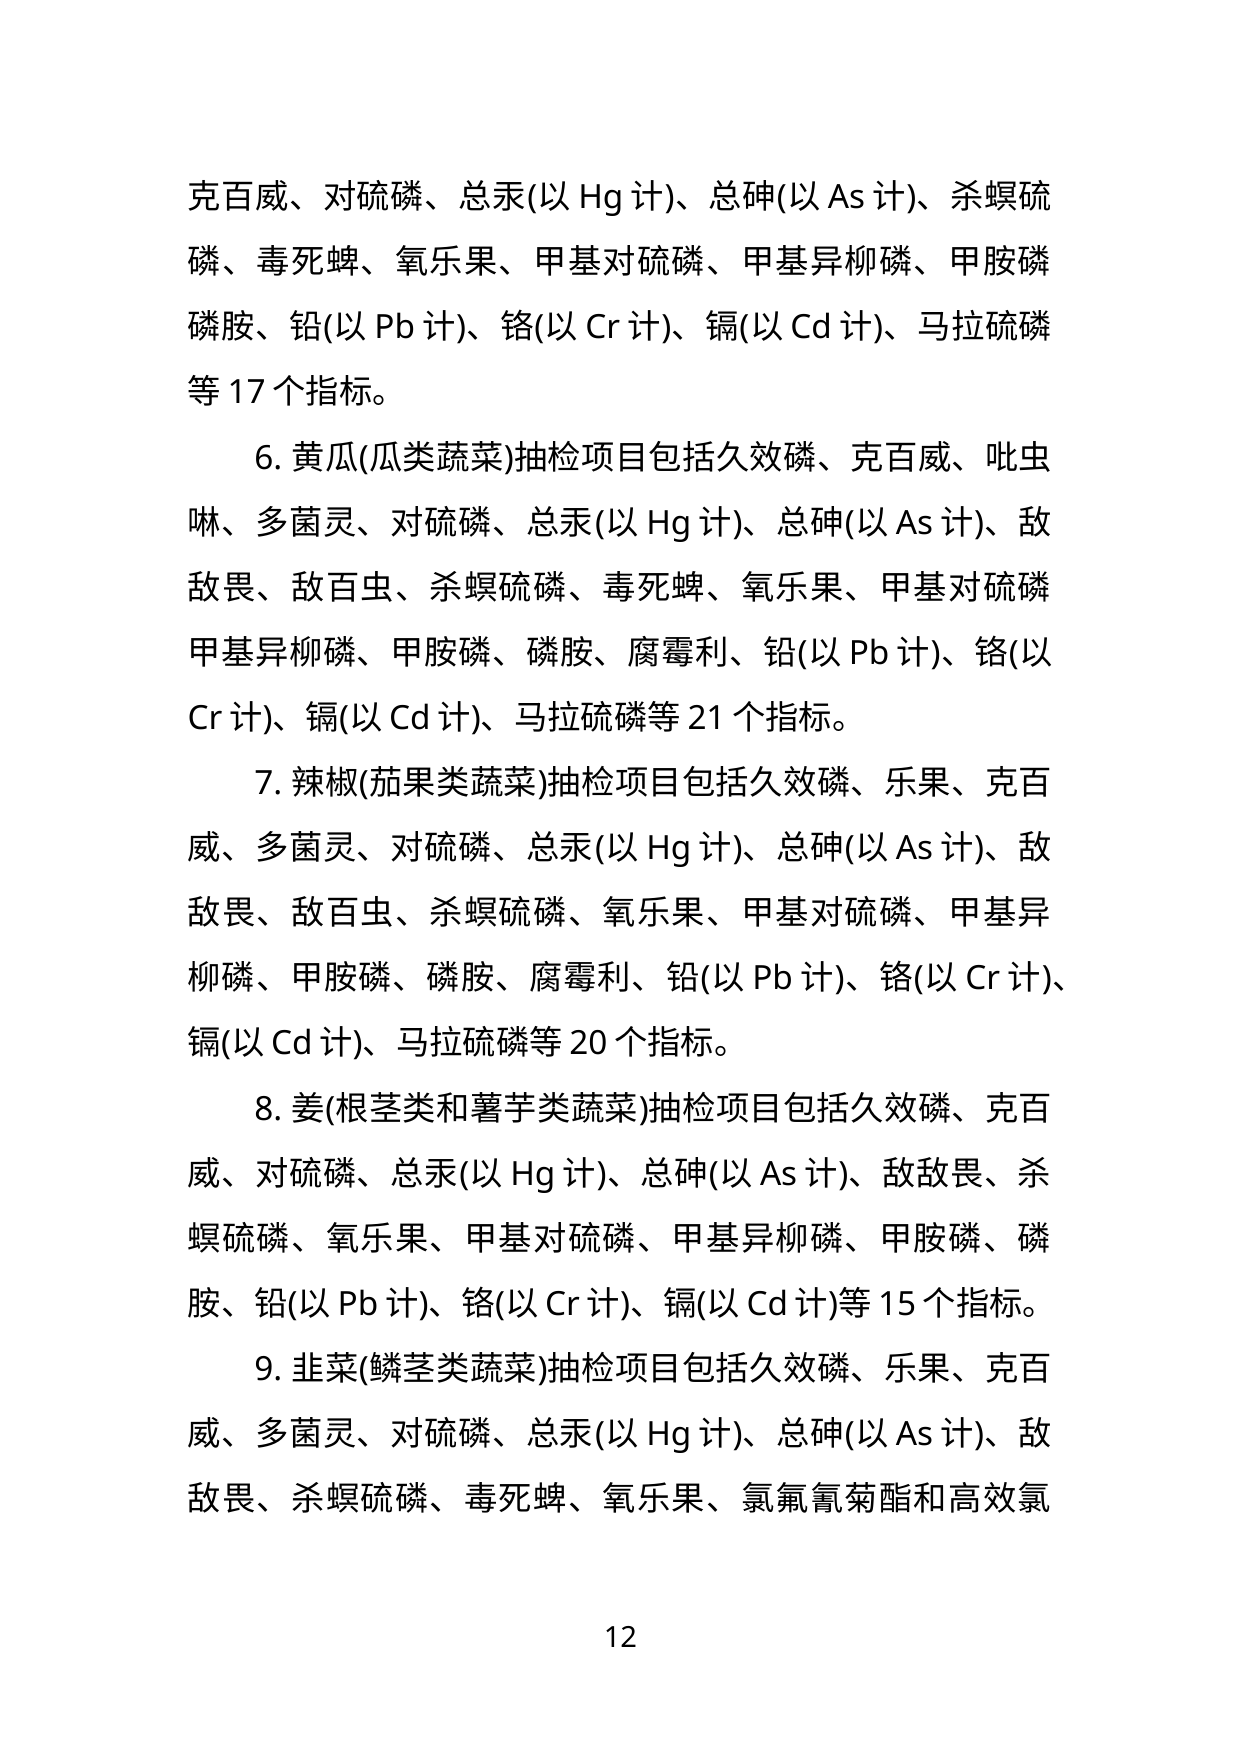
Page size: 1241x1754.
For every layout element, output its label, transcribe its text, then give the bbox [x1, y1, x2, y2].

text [187, 162, 1053, 422]
text 7. 辣椒(茄果类蔬菜)抽检项目包括久效磷、乐果、克百威、多菌灵、对硫磷、总汞(以Hg计)、总砷(以As计)、敌敌畏、敌百虫、杀螟硫磷、氧乐果、甲基对硫磷、甲基异柳磷、甲胺磷、磷胺、腐霉利、铅(以Pb计)、铬(以Cr计)、镉(以Cd计)、马拉硫磷等20个指标。 [187, 748, 1053, 1073]
text 6. 黄瓜(瓜类蔬菜)抽检项目包括久效磷、克百威、吡虫啉、多菌灵、对硫磷、总汞(以Hg计)、总砷(以As计)、敌敌畏、敌百虫、杀螟硫磷、毒死蜱、氧乐果、甲基对硫磷、甲基异柳磷、甲胺磷、磷胺、腐霉利、铅(以Pb计)、铬(以Cr计)、镉(以Cd计)、马拉硫磷等21个指标。 [187, 422, 1053, 747]
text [187, 1334, 1053, 1529]
text 8. 姜(根茎类和薯芋类蔬菜)抽检项目包括久效磷、克百威、对硫磷、总汞(以Hg计)、总砷(以As计)、敌敌畏、杀螟硫磷、氧乐果、甲基对硫磷、甲基异柳磷、甲胺磷、磷胺、铅(以Pb计)、铬(以Cr计)、镉(以Cd计)等15个指标。 [187, 1073, 1053, 1333]
